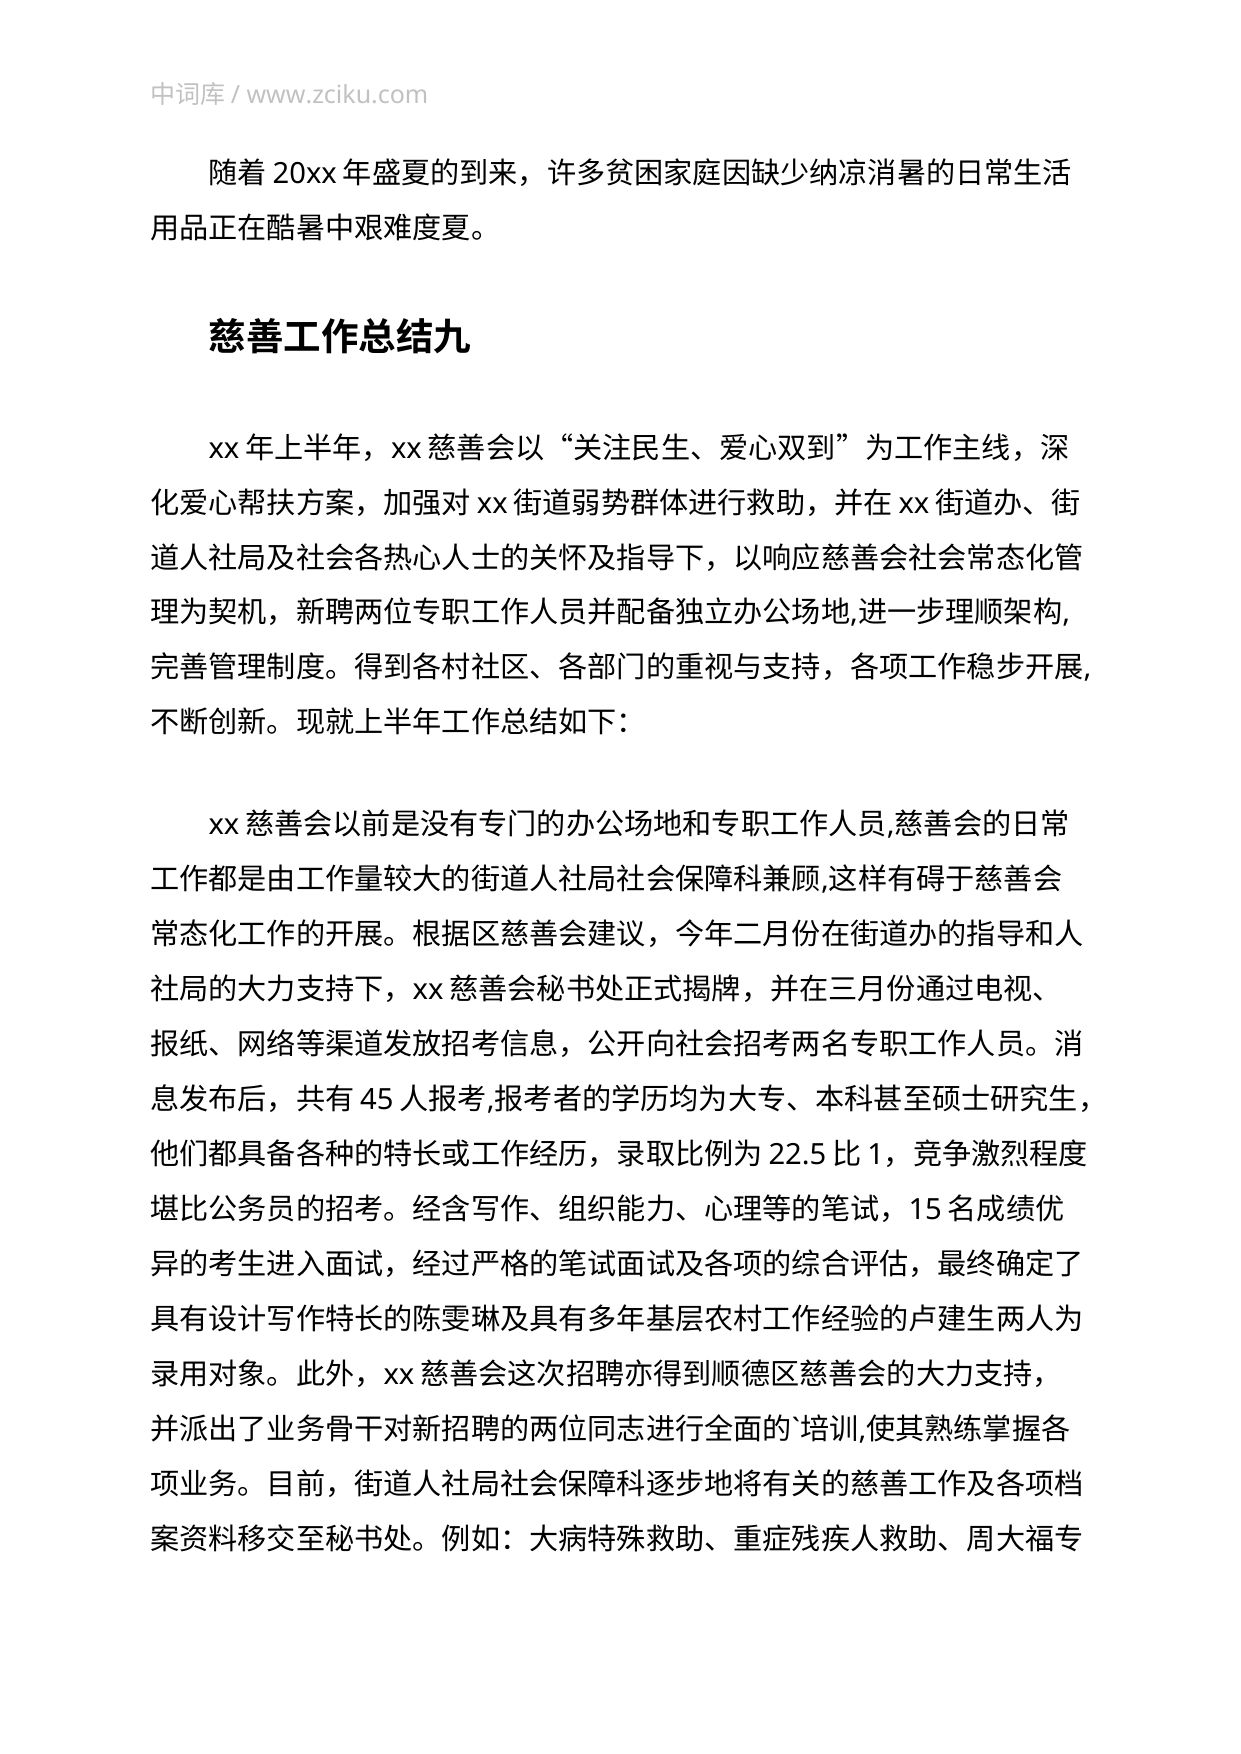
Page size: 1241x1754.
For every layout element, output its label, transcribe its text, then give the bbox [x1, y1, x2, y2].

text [150, 801, 1090, 1558]
text 慈善工作总结九 [150, 307, 1090, 361]
text 随着20xx年盛夏的到来，许多贫困家庭因缺少纳凉消暑的日常生活用品正在酷暑中艰难度夏。 [150, 150, 1090, 247]
text xx年上半年，xx慈善会以“关注民生、爱心双到”为工作主线，深化爱心帮扶方案，加强对xx街道弱势群体进行救助，并在xx街道办、街道人社局及社会各热心人士的关怀及指导下，以响应慈善会社会常态化管理为契机，新聘两位专职工作人员并配备独立办公场地,进一步理顺架构,完善管理制度。得到各村社区、各部门的重视与支持，各项工作稳步开展,不断创新。现就上半年工作总结如下： [150, 424, 1090, 741]
